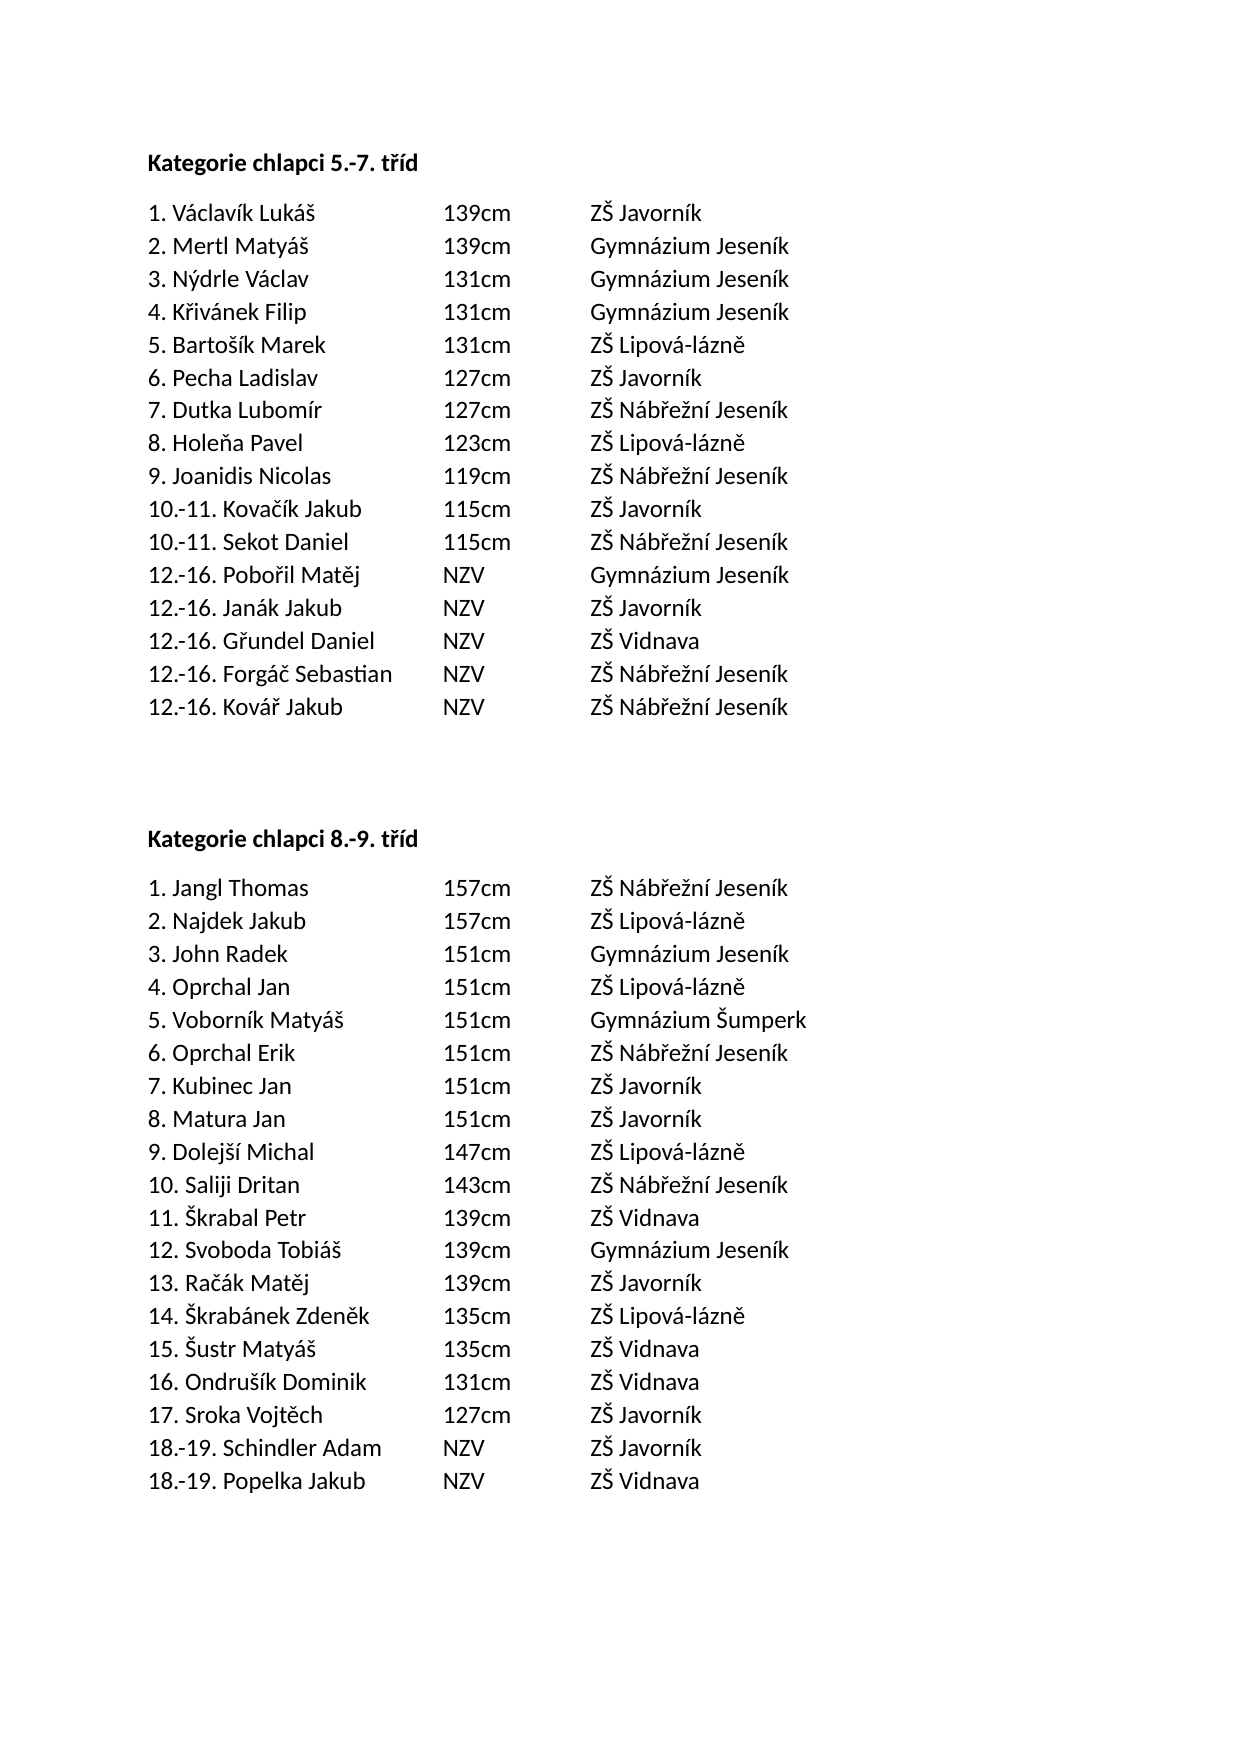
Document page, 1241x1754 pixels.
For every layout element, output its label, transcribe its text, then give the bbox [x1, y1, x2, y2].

text 9. Joanidis Nicolas 119cm ZŠ Nábřežní Jeseník [148, 461, 1093, 491]
text 3. John Radek 151cm Gymnázium Jeseník [148, 938, 1093, 969]
text 12.-16. Forgáč Sebastian NZV ZŠ Nábřežní Jeseník [148, 658, 1093, 688]
text 10.-11. Sekot Daniel 115cm ZŠ Nábřežní Jeseník [148, 526, 1093, 557]
text Kategorie chlapci 8.-9. tříd [148, 823, 1093, 853]
text 12.-16. Janák Jakub NZV ZŠ Javorník [148, 592, 1093, 623]
text 12.-16. Gřundel Daniel NZV ZŠ Vidnava [148, 625, 1093, 656]
text 5. Bartošík Marek 131cm ZŠ Lipová-lázně [148, 329, 1093, 359]
text 5. Voborník Matyáš 151cm Gymnázium Šumperk [148, 1004, 1093, 1035]
text 4. Křivánek Filip 131cm Gymnázium Jeseník [148, 296, 1093, 326]
text 10.-11. Kovačík Jakub 115cm ZŠ Javorník [148, 493, 1093, 524]
text 1. Jangl Thomas 157cm ZŠ Nábřežní Jeseník [148, 873, 1093, 903]
text 18.-19. Popelka Jakub NZV ZŠ Vidnava [148, 1465, 1093, 1496]
text 13. Račák Matěj 139cm ZŠ Javorník [148, 1268, 1093, 1298]
text 7. Dutka Lubomír 127cm ZŠ Nábřežní Jeseník [148, 395, 1093, 425]
text 2. Mertl Matyáš 139cm Gymnázium Jeseník [148, 230, 1093, 261]
text 16. Ondrušík Dominik 131cm ZŠ Vidnava [148, 1366, 1093, 1397]
text 2. Najdek Jakub 157cm ZŠ Lipová-lázně [148, 906, 1093, 936]
text 17. Sroka Vojtěch 127cm ZŠ Javorník [148, 1399, 1093, 1430]
text 12. Svoboda Tobiáš 139cm Gymnázium Jeseník [148, 1235, 1093, 1265]
text 3. Nýdrle Václav 131cm Gymnázium Jeseník [148, 263, 1093, 293]
text 1. Václavík Lukáš 139cm ZŠ Javorník [148, 197, 1093, 228]
text 6. Oprchal Erik 151cm ZŠ Nábřežní Jeseník [148, 1037, 1093, 1068]
text 14. Škrabánek Zdeněk 135cm ZŠ Lipová-lázně [148, 1301, 1093, 1331]
text 9. Dolejší Michal 147cm ZŠ Lipová-lázně [148, 1136, 1093, 1166]
text 12.-16. Kovář Jakub NZV ZŠ Nábřežní Jeseník [148, 691, 1093, 721]
text 4. Oprchal Jan 151cm ZŠ Lipová-lázně [148, 971, 1093, 1002]
text 8. Matura Jan 151cm ZŠ Javorník [148, 1103, 1093, 1133]
text 7. Kubinec Jan 151cm ZŠ Javorník [148, 1070, 1093, 1101]
text 8. Holeňa Pavel 123cm ZŠ Lipová-lázně [148, 428, 1093, 458]
text 15. Šustr Matyáš 135cm ZŠ Vidnava [148, 1333, 1093, 1364]
text 11. Škrabal Petr 139cm ZŠ Vidnava [148, 1202, 1093, 1232]
text 10. Saliji Dritan 143cm ZŠ Nábřežní Jeseník [148, 1169, 1093, 1199]
text 6. Pecha Ladislav 127cm ZŠ Javorník [148, 362, 1093, 392]
text Kategorie chlapci 5.-7. tříd [148, 148, 1093, 178]
text 18.-19. Schindler Adam NZV ZŠ Javorník [148, 1432, 1093, 1463]
text 12.-16. Pobořil Matěj NZV Gymnázium Jeseník [148, 559, 1093, 590]
